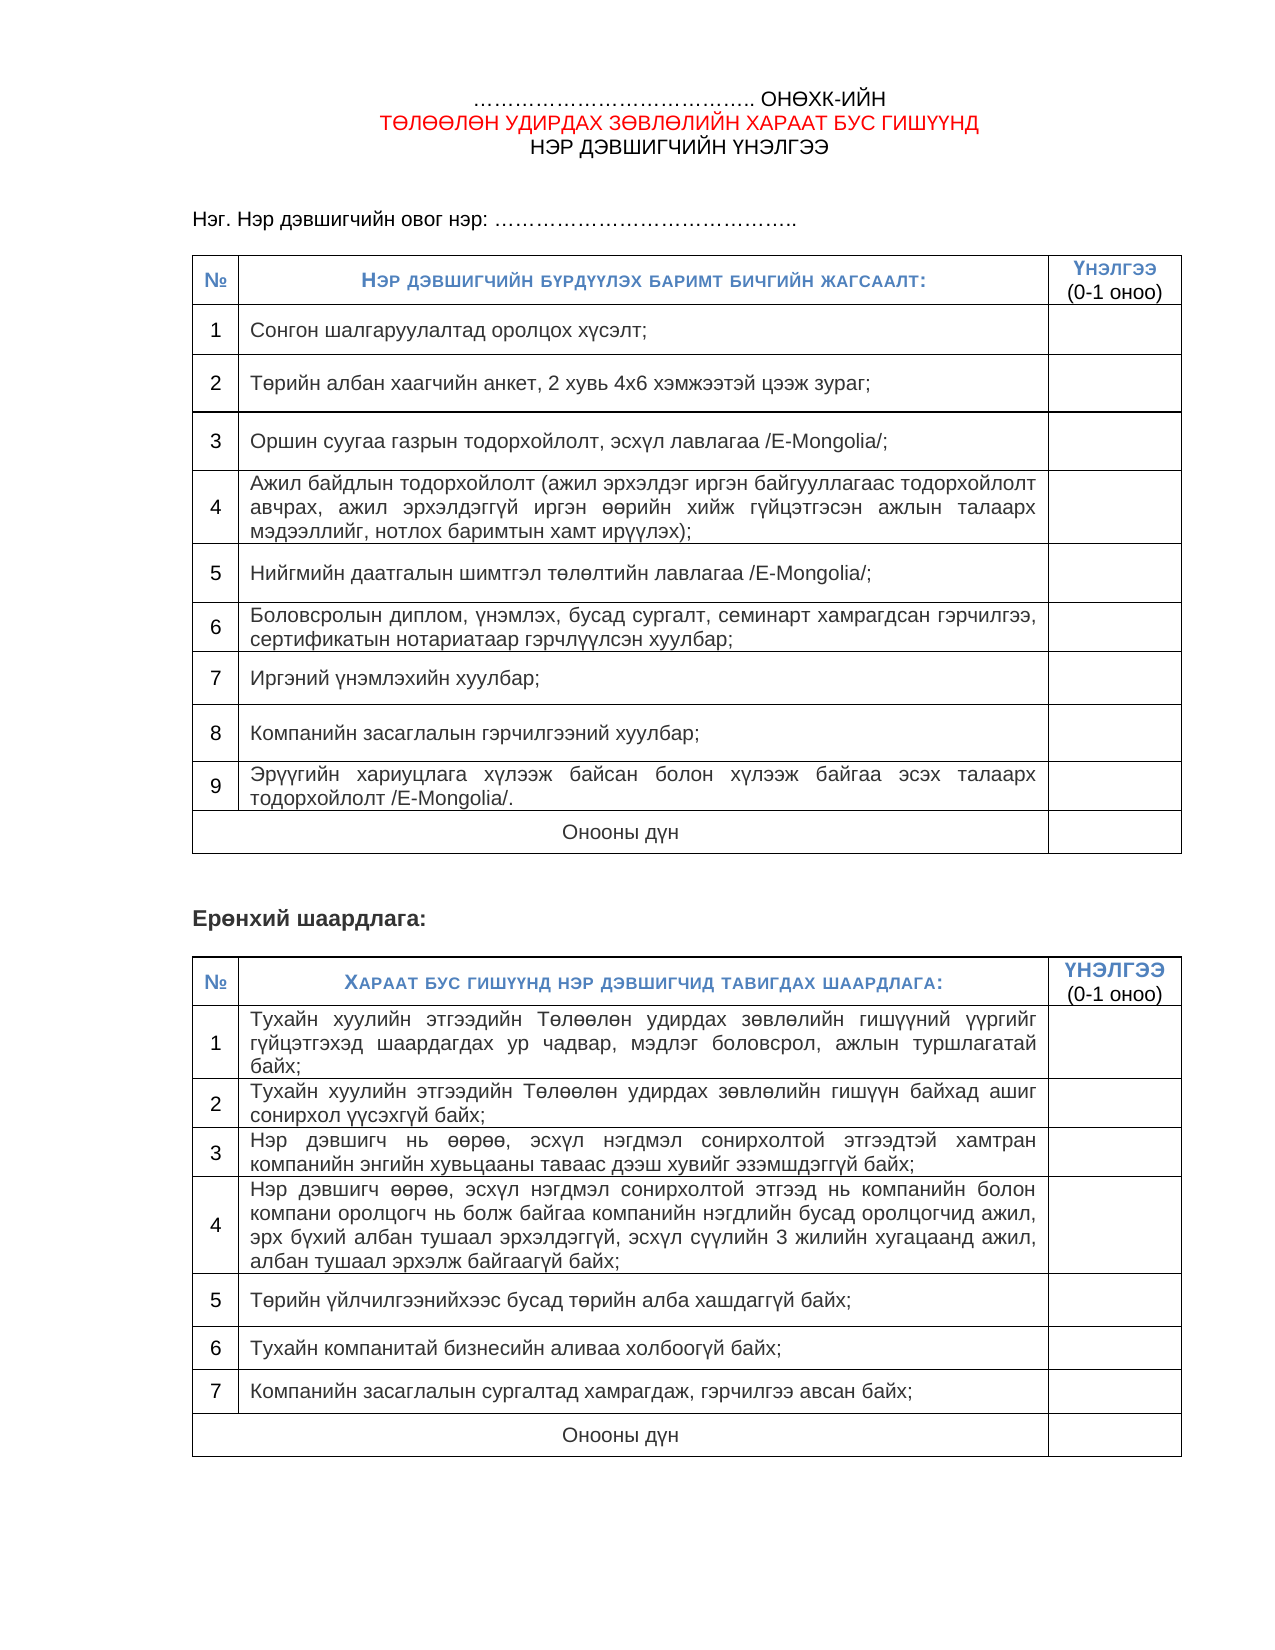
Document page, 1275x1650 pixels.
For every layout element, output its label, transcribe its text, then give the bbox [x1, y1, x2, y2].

table_cell [1049, 413, 1181, 470]
text НЭР ДЭВШИГЧИЙН ҮНЭЛГЭЭ [192, 134, 1167, 158]
table_header ҮНЭЛГЭЭ (0-1 оноо) [1049, 958, 1181, 1005]
table_cell 2 [193, 355, 238, 411]
text Ерөнхий шаардлага: [192, 905, 1167, 932]
table_cell [1049, 355, 1181, 411]
table_header Үнэлгээ (0-1 оноо) [1049, 256, 1181, 304]
table_cell [1049, 603, 1181, 651]
table_cell 3 [193, 1128, 238, 1176]
table_cell [1049, 811, 1181, 853]
table_cell Иргэний үнэмлэхийн хуулбар; [239, 652, 1048, 704]
table_cell Төрийн албан хаагчийн анкет, 2 хувь 4х6 хэмжээтэй цээж зураг; [239, 355, 1048, 411]
table_cell 5 [193, 544, 238, 602]
table_cell [1049, 1177, 1181, 1273]
table_cell 3 [193, 413, 238, 470]
table_header Нэр дэвшигчийн бүрдүүлэх баримт бичгийн жагсаалт: [239, 256, 1048, 304]
text ………………………………….. ОНӨХК-ИЙН [192, 87, 1167, 111]
table_cell Компанийн засаглалын гэрчилгээний хуулбар; [239, 705, 1048, 761]
table_cell 1 [193, 305, 238, 354]
table_cell 1 [193, 1006, 238, 1078]
table_cell Онооны дүн [193, 1414, 1048, 1456]
table_cell Тухайн хуулийн этгээдийн Төлөөлөн удирдах зөвлөлийн гишүүн байхад ашиг сонирхол үүсэхгүй байх; [239, 1079, 1048, 1127]
table_cell [1049, 1327, 1181, 1369]
table_cell [1049, 705, 1181, 761]
table_cell [1049, 1128, 1181, 1176]
table_cell 7 [193, 652, 238, 704]
table_cell Тухайн хуулийн этгээдийн Төлөөлөн удирдах зөвлөлийн гишүүний үүргийг гүйцэтгэхэд шаардагдах ур чадвар, мэдлэг боловсрол, ажлын туршлагатай байх; [239, 1006, 1048, 1078]
table_cell Тухайн компанитай бизнесийн аливаа холбоогүй байх; [239, 1327, 1048, 1369]
table_cell [1049, 1274, 1181, 1326]
table_cell [1049, 544, 1181, 602]
table_cell Боловсролын диплом, үнэмлэх, бусад сургалт, семинарт хамрагдсан гэрчилгээ, сертификатын нотариатаар гэрчлүүлсэн хуулбар; [239, 603, 1048, 651]
text ТӨЛӨӨЛӨН УДИРДАХ ЗӨВЛӨЛИЙН ХАРААТ БУС ГИШҮҮНД [192, 111, 1167, 134]
table_cell Нийгмийн даатгалын шимтгэл төлөлтийн лавлагаа /E-Mongolia/; [239, 544, 1048, 602]
table_cell Оршин суугаа газрын тодорхойлолт, эсхүл лавлагаа /E-Mongolia/; [239, 413, 1048, 470]
text Нэг. Нэр дэвшигчийн овог нэр: …………………………………….. [192, 207, 1167, 231]
table_cell [1049, 652, 1181, 704]
table_cell Компанийн засаглалын сургалтад хамрагдаж, гэрчилгээ авсан байх; [239, 1370, 1048, 1412]
table_cell Эрүүгийн хариуцлага хүлээж байсан болон хүлээж байгаа эсэх талаарх тодорхойлолт /E-Mongolia/. [239, 762, 1048, 810]
table_cell Нэр дэвшигч өөрөө, эсхүл нэгдмэл сонирхолтой этгээд нь компанийн болон компани оролцогч нь болж байгаа компанийн нэгдлийн бусад оролцогчид ажил, эрх бүхий албан тушаал эрхэлдэггүй, эсхүл сүүлийн 3 жилийн хугацаанд ажил, албан тушаал эрхэлж байгаагүй байх; [239, 1177, 1048, 1273]
table_cell Төрийн үйлчилгээнийхээс бусад төрийн алба хашдаггүй байх; [239, 1274, 1048, 1326]
table_cell 4 [193, 1177, 238, 1273]
table_cell 2 [193, 1079, 238, 1127]
table_cell 6 [193, 603, 238, 651]
table_header № [193, 958, 238, 1005]
table_cell Нэр дэвшигч нь өөрөө, эсхүл нэгдмэл сонирхолтой этгээдтэй хамтран компанийн энгийн хувьцааны таваас дээш хувийг эзэмшдэггүй байх; [239, 1128, 1048, 1176]
table_header № [193, 256, 238, 304]
table_cell 5 [193, 1274, 238, 1326]
table_cell 7 [193, 1370, 238, 1412]
table_cell [1049, 1370, 1181, 1412]
table_cell [1049, 1006, 1181, 1078]
table_cell [1049, 305, 1181, 354]
table_cell [1049, 762, 1181, 810]
table_header Хараат бус гишүүнд нэр дэвшигчид тавигдах шаардлага: [239, 958, 1048, 1005]
table_cell Сонгон шалгаруулалтад оролцох хүсэлт; [239, 305, 1048, 354]
table_cell Онооны дүн [193, 811, 1048, 853]
table_cell [1049, 1414, 1181, 1456]
table_cell 8 [193, 705, 238, 761]
table_cell 9 [193, 762, 238, 810]
table_cell [1049, 1079, 1181, 1127]
table_cell [1049, 471, 1181, 543]
table_cell 6 [193, 1327, 238, 1369]
table_cell 4 [193, 471, 238, 543]
table_cell Ажил байдлын тодорхойлолт (ажил эрхэлдэг иргэн байгууллагаас тодорхойлолт авчрах, ажил эрхэлдэггүй иргэн өөрийн хийж гүйцэтгэсэн ажлын талаарх мэдээллийг, нотлох баримтын хамт ирүүлэх); [239, 471, 1048, 543]
